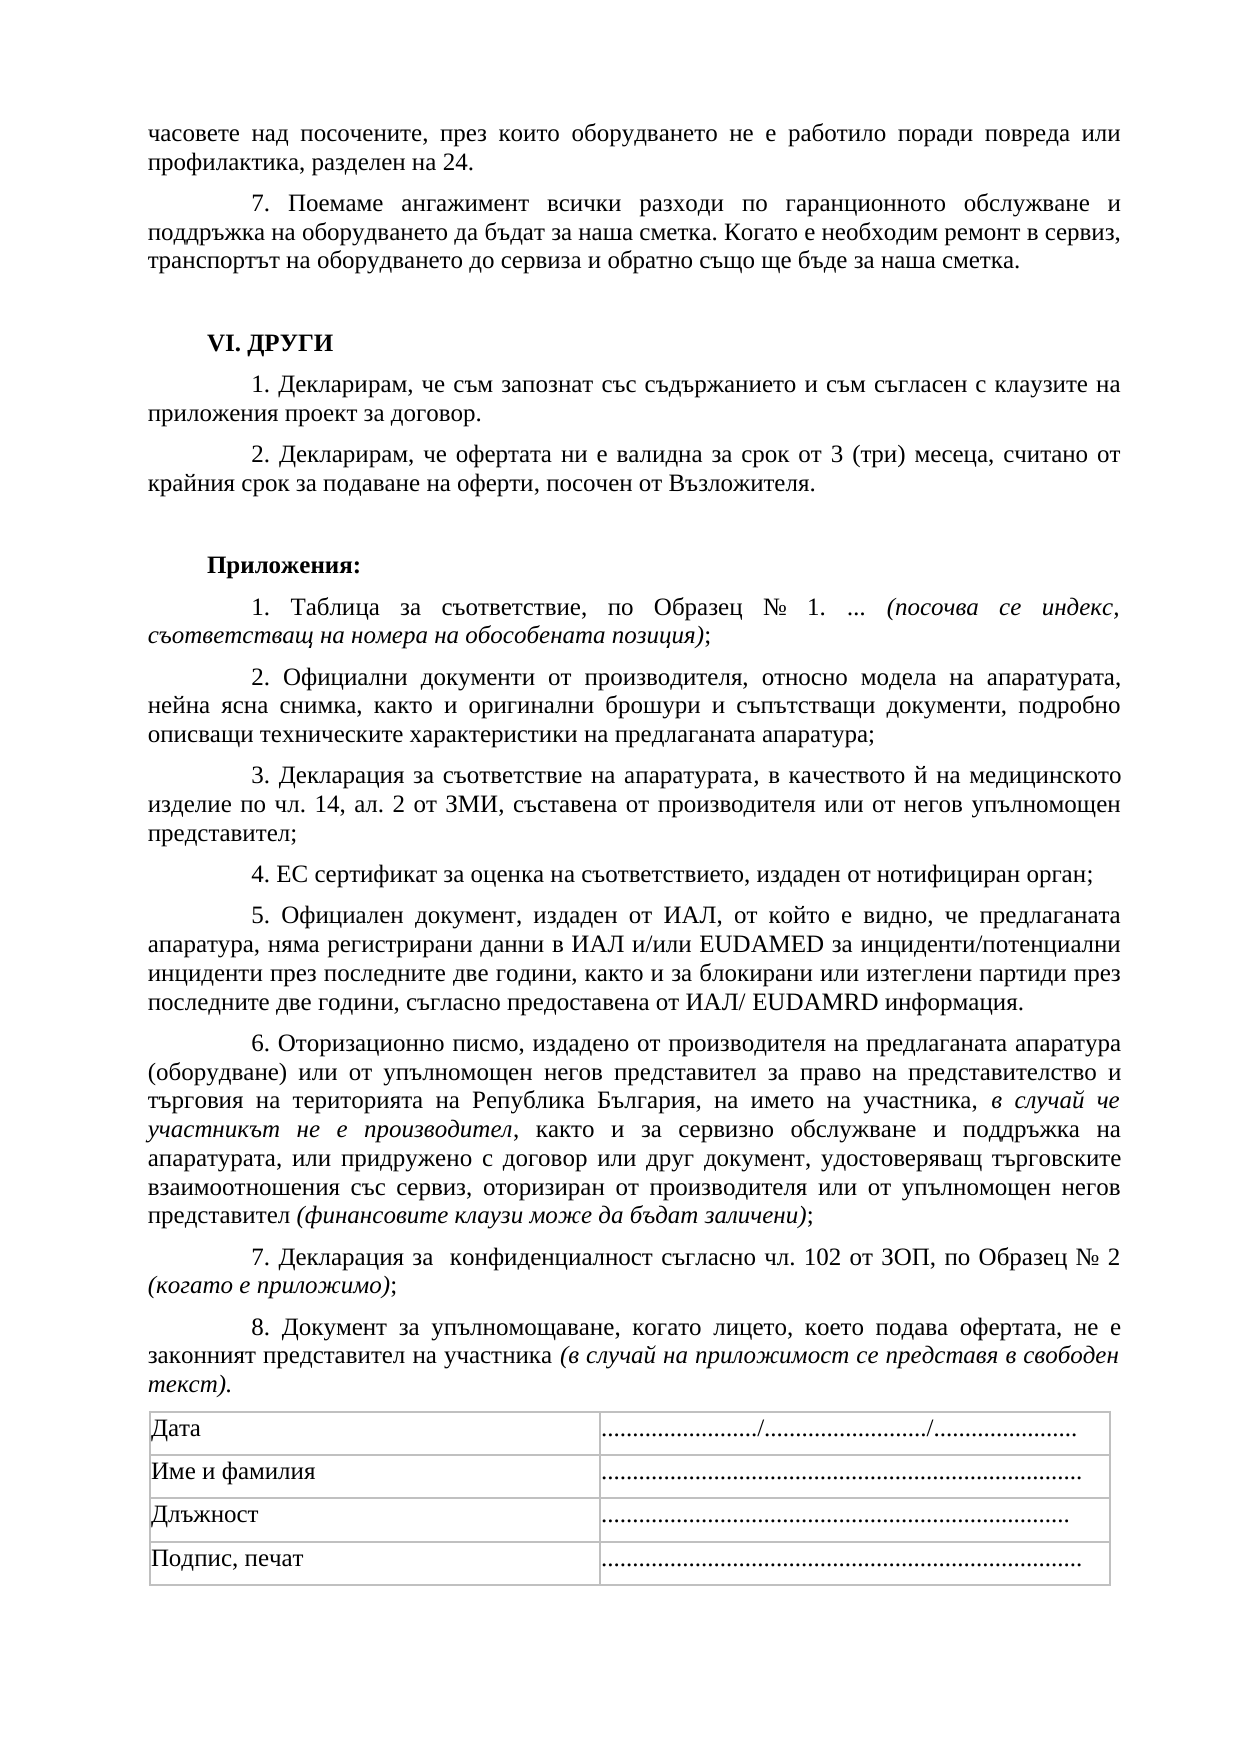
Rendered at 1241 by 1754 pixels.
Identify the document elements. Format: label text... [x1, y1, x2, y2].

text 1. Таблица за съответствие, по Образец № 1. ... (посочва се индекс, съответстващ на номера на обособената позиция); [148, 592, 1122, 649]
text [148, 118, 1122, 176]
table_cell ............................................................................. [601, 1543, 1109, 1584]
text 3. Декларация за съответствие на апаратурата, в качеството й на медицинското изделие по чл. 14, ал. 2 от ЗМИ, съставена от производителя или от негов упълномощен представител; [148, 761, 1122, 847]
table_cell Име и фамилия [151, 1456, 599, 1497]
table_cell ........................................................................... [601, 1499, 1109, 1541]
text 7. Поемаме ангажимент всички разходи по гаранционното обслужване и поддръжка на оборудването да бъдат за наша сметка. Когато е необходим ремонт в сервиз, транспортът на оборудването до сервиза и обратно също ще бъде за наша сметка. [148, 188, 1122, 274]
table_cell Длъжност [151, 1499, 599, 1541]
text 7. Декларация за конфиденциалност съгласно чл. 102 от ЗОП, по Образец № 2 (когато е приложимо); [148, 1242, 1122, 1299]
text 2. Официални документи от производителя, относно модела на апаратурата, нейна ясна снимка, както и оригинални брошури и съпътстващи документи, подробно описващи техническите характеристики на предлаганата апаратура; [148, 662, 1122, 748]
text VI. ДРУГИ [148, 328, 1122, 357]
table_header ........................./........................../....................... [601, 1413, 1109, 1454]
table_header Дата [151, 1413, 599, 1454]
text 1. Декларирам, че съм запознат със съдържанието и съм съгласен с клаузите на приложения проект за договор. [148, 369, 1122, 427]
text 5. Официален документ, издаден от ИАЛ, от който е видно, че предлаганата апаратура, няма регистрирани данни в ИАЛ и/или EUDAMED за инциденти/потенциални инциденти през последните две години, както и за блокирани или изтеглени партиди през последните две години, съгласно предоставена от ИАЛ/ EUDAMRD информация. [148, 901, 1122, 1016]
table_cell ............................................................................. [601, 1456, 1109, 1497]
text 2. Декларирам, че офертата ни е валидна за срок от 3 (три) месеца, считано от крайния срок за подаване на оферти, посочен от Възложителя. [148, 439, 1122, 497]
table_cell Подпис, печат [151, 1543, 599, 1584]
text 6. Оторизационно писмо, издадено от производителя на предлаганата апаратура (оборудване) или от упълномощен негов представител за право на представителство и търговия на територията на Република България, на името на участника, в случай че участникът не е производител, както и за сервизно обслужване и поддръжка на апаратурата, или придружено с договор или друг документ, удостоверяващ търговските взаимоотношения със сервиз, оторизиран от производителя или от упълномощен негов представител (финансовите клаузи може да бъдат заличени); [148, 1028, 1122, 1229]
text Приложения: [148, 551, 1122, 579]
text 4. ЕС сертификат за оценка на съответствието, издаден от нотифициран орган; [148, 859, 1122, 888]
text 8. Документ за упълномощаване, когато лицето, което подава офертата, не е законният представител на участника (в случай на приложимост се представя в свободен текст). [148, 1312, 1122, 1398]
